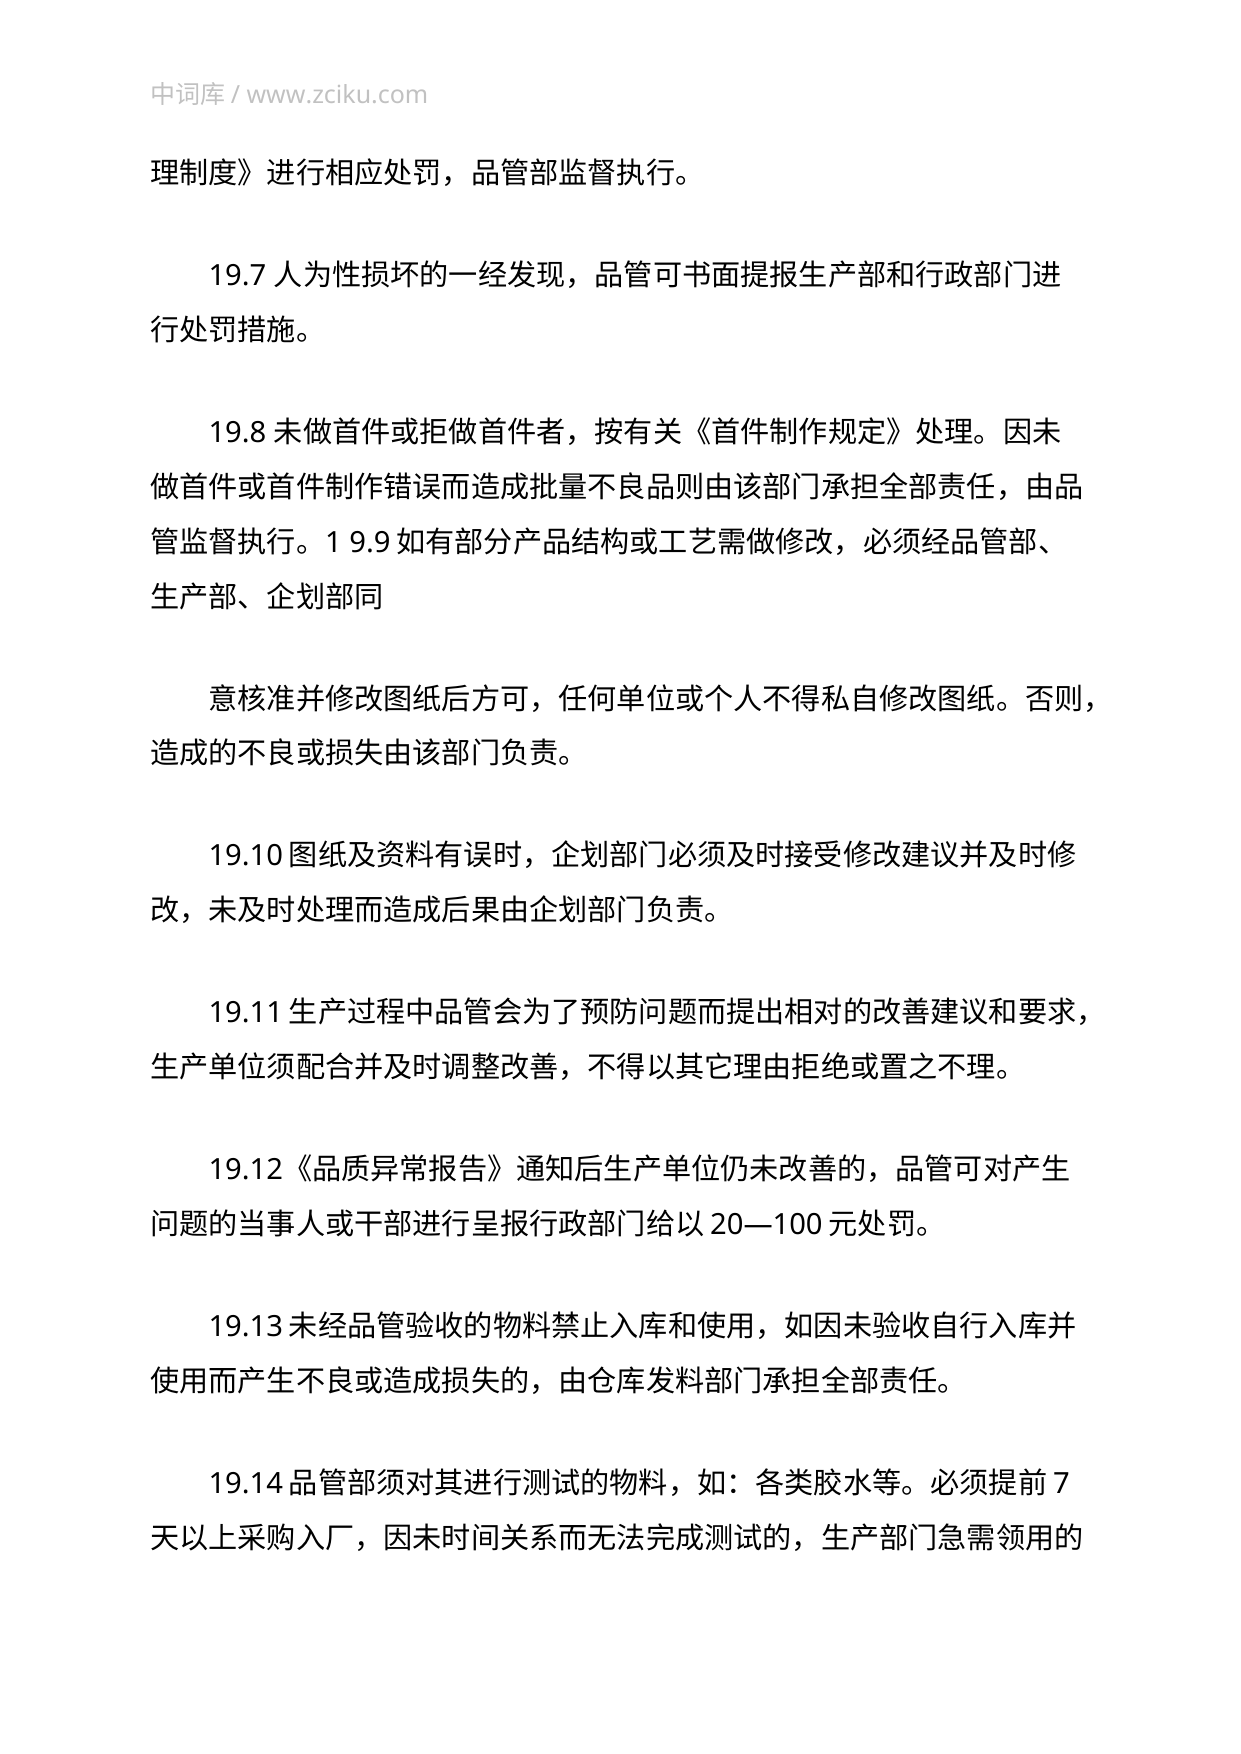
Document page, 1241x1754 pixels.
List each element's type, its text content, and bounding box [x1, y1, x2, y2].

text 19.11生产过程中品管会为了预防问题而提出相对的改善建议和要求，生产单位须配合并及时调整改善，不得以其它理由拒绝或置之不理。 [150, 989, 1090, 1086]
text 19.13未经品管验收的物料禁止入库和使用，如因未验收自行入库并使用而产生不良或造成损失的，由仓库发料部门承担全部责任。 [150, 1302, 1090, 1400]
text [150, 150, 1090, 192]
text 19.8 未做首件或拒做首件者，按有关《首件制作规定》处理。因未做首件或首件制作错误而造成批量不良品则由该部门承担全部责任，由品管监督执行。1 9.9如有部分产品结构或工艺需做修改，必须经品管部、生产部、企划部同 [150, 408, 1090, 616]
text 19.7 人为性损坏的一经发现，品管可书面提报生产部和行政部门进行处罚措施。 [150, 252, 1090, 349]
text 19.12《品质异常报告》通知后生产单位仍未改善的，品管可对产生问题的当事人或干部进行呈报行政部门给以20—100元处罚。 [150, 1145, 1090, 1243]
text 19.10图纸及资料有误时，企划部门必须及时接受修改建议并及时修改，未及时处理而造成后果由企划部门负责。 [150, 832, 1090, 929]
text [150, 1459, 1090, 1556]
text 意核准并修改图纸后方可，任何单位或个人不得私自修改图纸。否则，造成的不良或损失由该部门负责。 [150, 675, 1090, 772]
